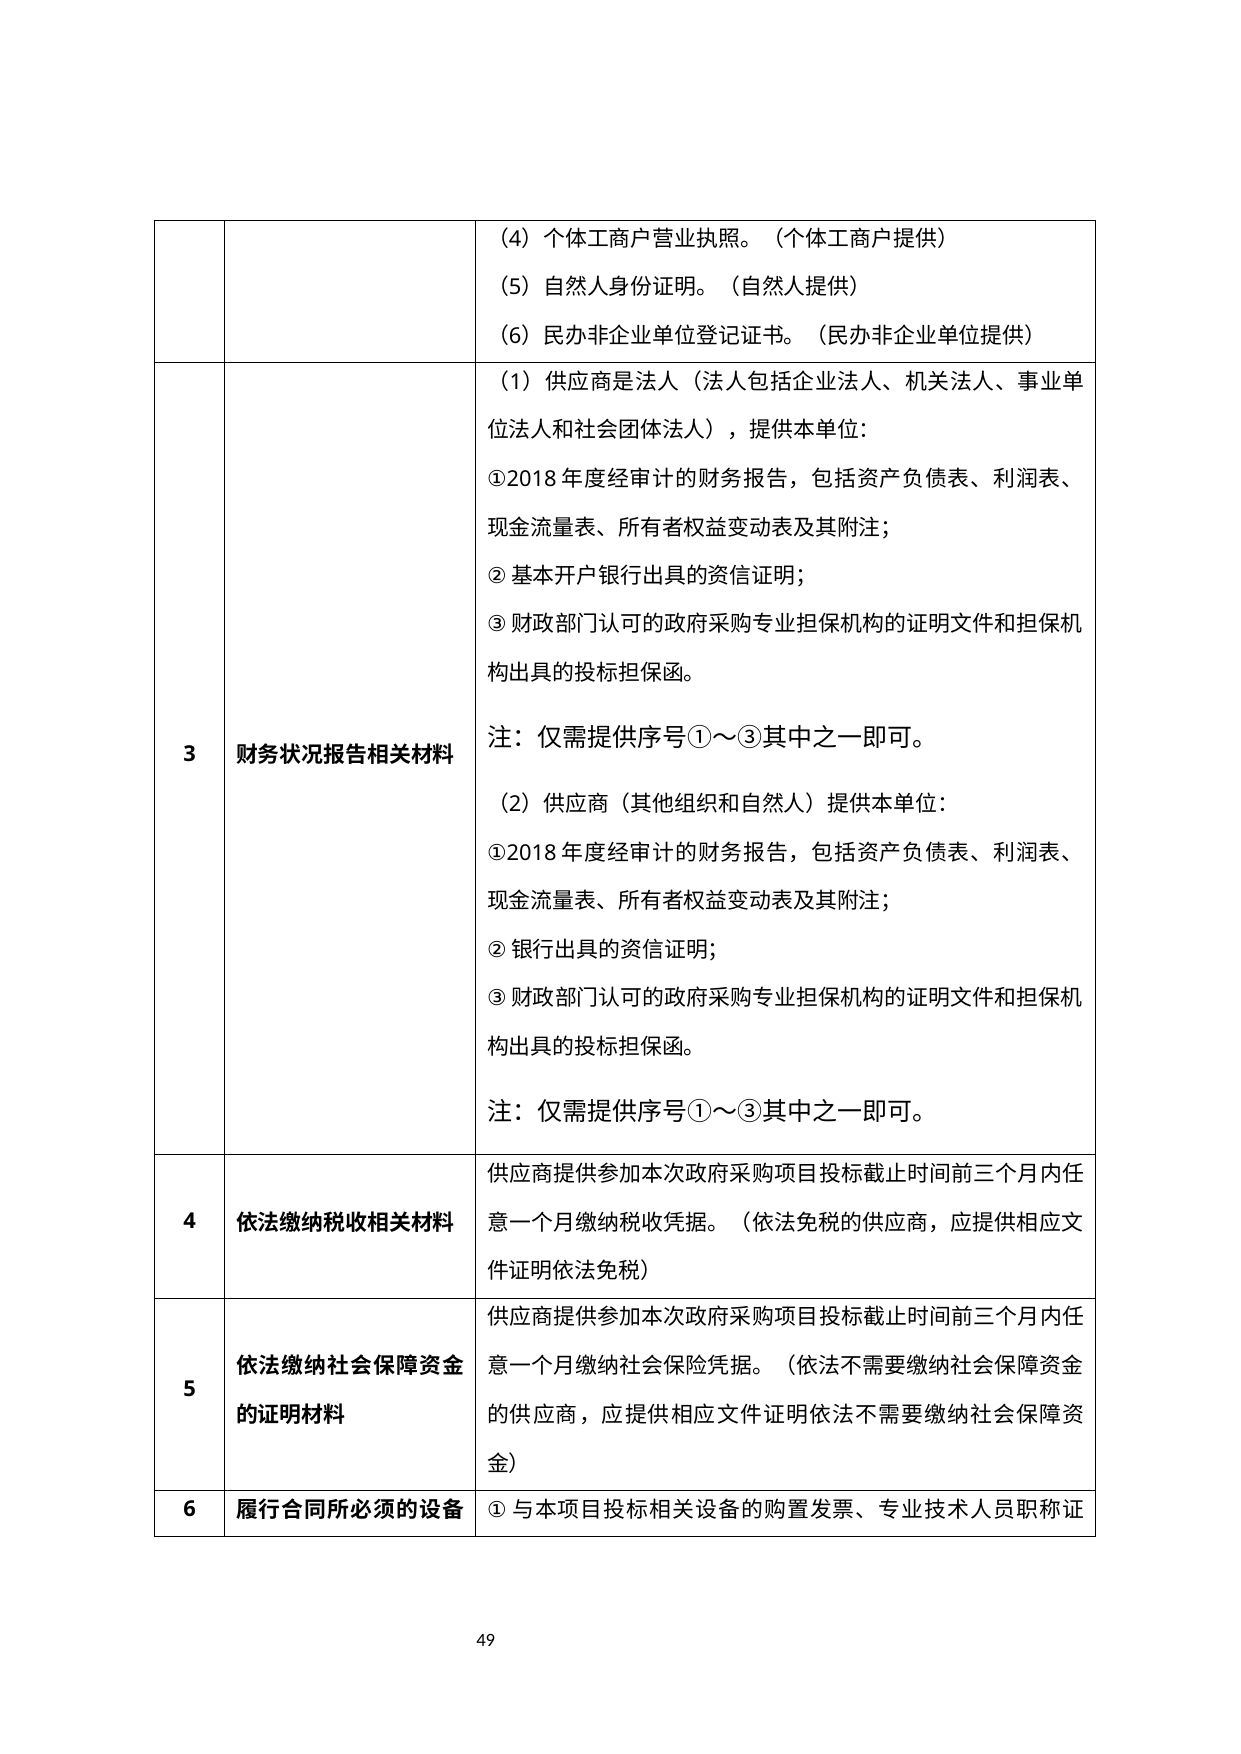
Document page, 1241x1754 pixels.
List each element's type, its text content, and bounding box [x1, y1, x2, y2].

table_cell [476, 1491, 1095, 1536]
table_cell 4 [155, 1155, 224, 1298]
table_cell 财务状况报告相关材料 [225, 363, 475, 1154]
table_cell 5 [155, 1299, 224, 1490]
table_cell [225, 1491, 475, 1536]
table_cell 供应商提供参加本次政府采购项目投标截止时间前三个月内任意一个月缴纳社会保险凭据。（依法不需要缴纳社会保障资金的供应商，应提供相应文件证明依法不需要缴纳社会保障资金） [476, 1299, 1095, 1490]
table_cell （1）供应商是法人（法人包括企业法人、机关法人、事业单位法人和社会团体法人），提供本单位： ①2018年度经审计的财务报告，包括资产负债表、利润表、现金流量表、所有者权益变动表及其附注； ②基本开户银行出具的资信证明； ③财政部门认可的政府采购专业担保机构的证明文件和担保机构出具的投标担保函。 注：仅需提供序号①～③其中之一即可。 （2）供应商（其他组织和自然人）提供本单位： ①2018年度经审计的财务报告，包括资产负债表、利润表、现金流量表、所有者权益变动表及其附注； ②银行出具的资信证明； ③财政部门认可的政府采购专业担保机构的证明文件和担保机构出具的投标担保函。 注：仅需提供序号①～③其中之一即可。 [476, 363, 1095, 1154]
table_cell 6 [155, 1491, 224, 1536]
table_cell 3 [155, 363, 224, 1154]
table_cell 依法缴纳税收相关材料 [225, 1155, 475, 1298]
table_cell 供应商提供参加本次政府采购项目投标截止时间前三个月内任意一个月缴纳税收凭据。（依法免税的供应商，应提供相应文件证明依法免税） [476, 1155, 1095, 1298]
table_cell 2 [155, 221, 224, 362]
table_cell 依法缴纳社会保障资金的证明材料 [225, 1299, 475, 1490]
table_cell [225, 221, 475, 362]
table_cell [476, 221, 1095, 362]
